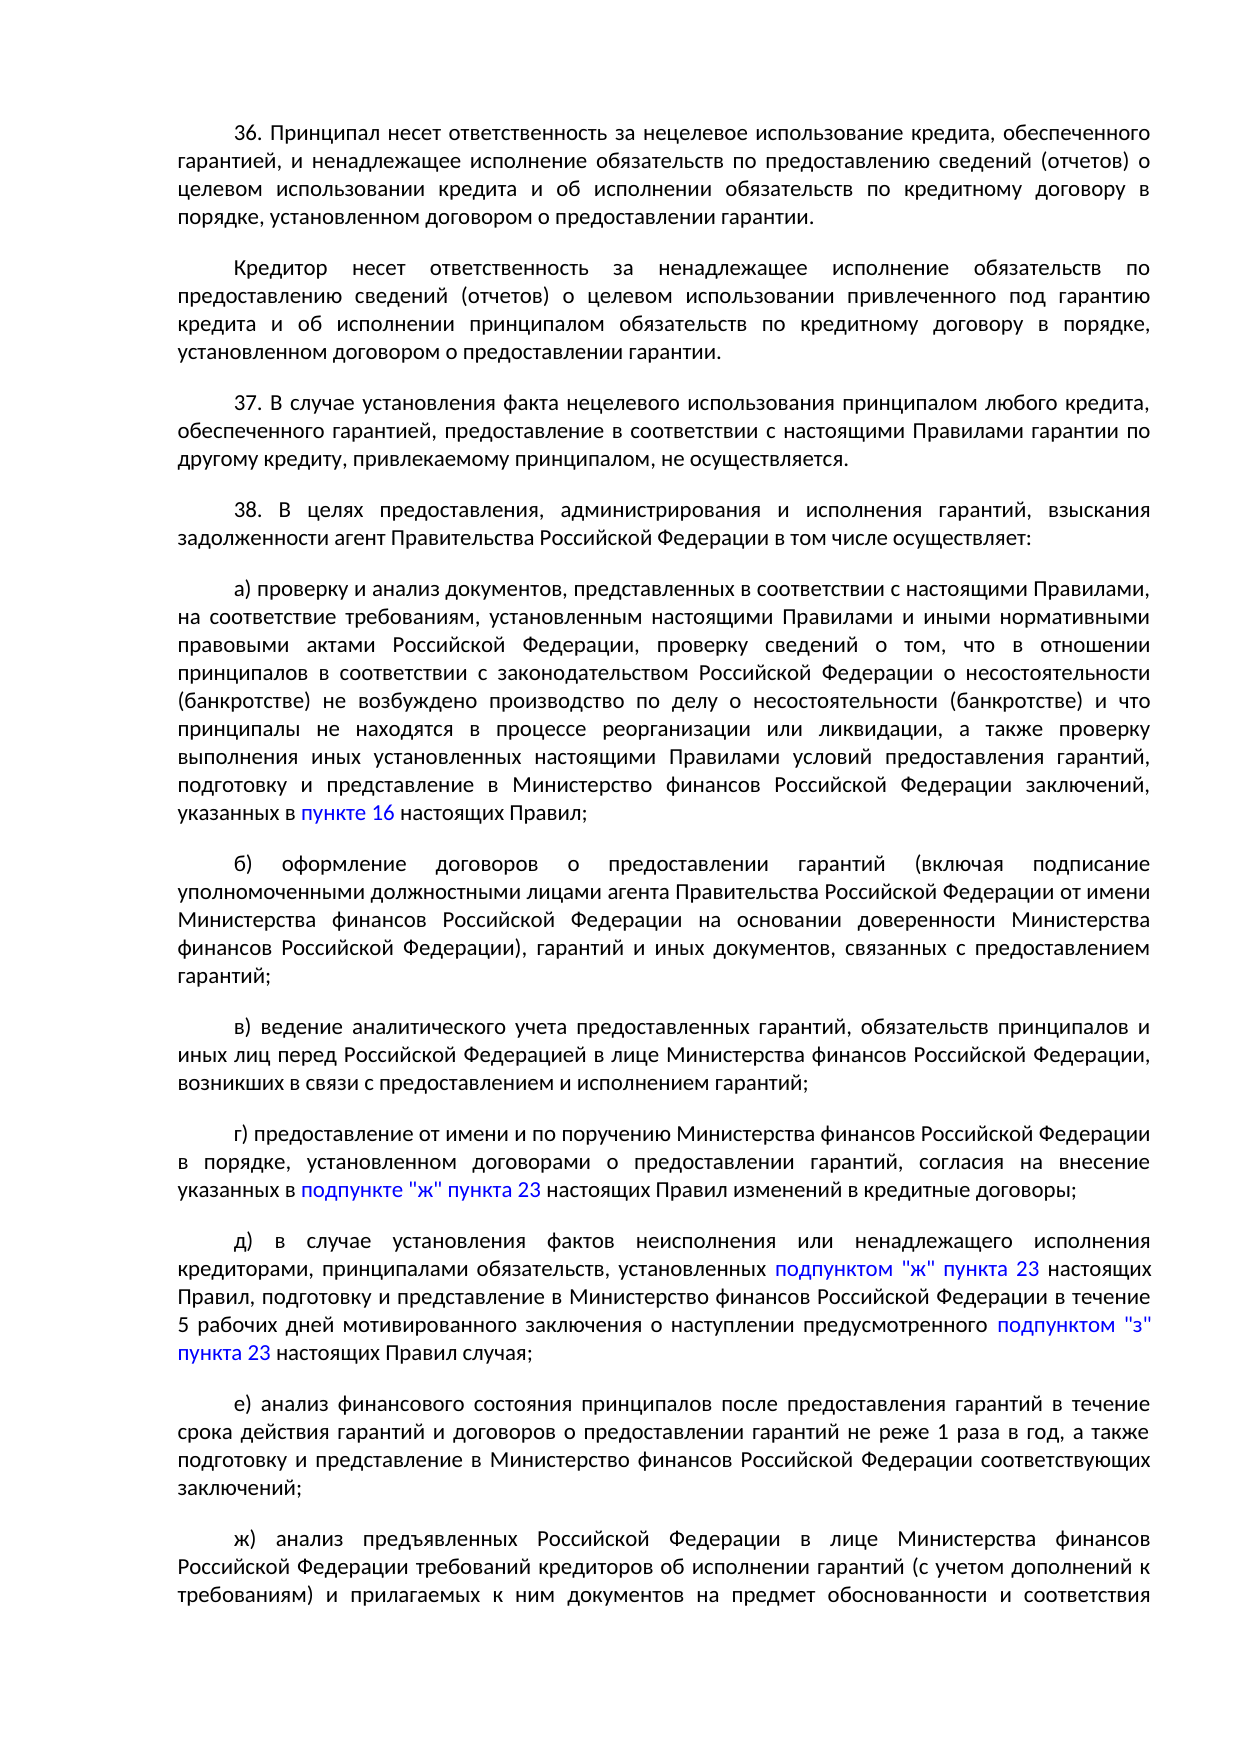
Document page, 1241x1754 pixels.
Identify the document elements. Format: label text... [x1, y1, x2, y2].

text д) в случае установления фактов неисполнения или ненадлежащего исполнения кредиторами, принципалами обязательств, установленных подпунктом "ж" пункта 23 настоящих Правил, подготовку и представление в Министерство финансов Российской Федерации в течение 5 рабочих дней мотивированного заключения о наступлении предусмотренного подпунктом "з" пункта 23 настоящих Правил случая; [177, 1226, 1152, 1366]
text 38. В целях предоставления, администрирования и исполнения гарантий, взыскания задолженности агент Правительства Российской Федерации в том числе осуществляет: [177, 495, 1152, 551]
text 36. Принципал несет ответственность за нецелевое использование кредита, обеспеченного гарантией, и ненадлежащее исполнение обязательств по предоставлению сведений (отчетов) о целевом использовании кредита и об исполнении обязательств по кредитному договору в порядке, установленном договором о предоставлении гарантии. [177, 118, 1152, 230]
text Кредитор несет ответственность за ненадлежащее исполнение обязательств по предоставлению сведений (отчетов) о целевом использовании привлеченного под гарантию кредита и об исполнении принципалом обязательств по кредитному договору в порядке, установленном договором о предоставлении гарантии. [177, 253, 1152, 365]
text а) проверку и анализ документов, представленных в соответствии с настоящими Правилами, на соответствие требованиям, установленным настоящими Правилами и иными нормативными правовыми актами Российской Федерации, проверку сведений о том, что в отношении принципалов в соответствии с законодательством Российской Федерации о несостоятельности (банкротстве) не возбуждено производство по делу о несостоятельности (банкротстве) и что принципалы не находятся в процессе реорганизации или ликвидации, а также проверку выполнения иных установленных настоящими Правилами условий предоставления гарантий, подготовку и представление в Министерство финансов Российской Федерации заключений, указанных в пункте 16 настоящих Правил; [177, 574, 1152, 826]
text в) ведение аналитического учета предоставленных гарантий, обязательств принципалов и иных лиц перед Российской Федерацией в лице Министерства финансов Российской Федерации, возникших в связи с предоставлением и исполнением гарантий; [177, 1012, 1152, 1096]
text е) анализ финансового состояния принципалов после предоставления гарантий в течение срока действия гарантий и договоров о предоставлении гарантий не реже 1 раза в год, а также подготовку и представление в Министерство финансов Российской Федерации соответствующих заключений; [177, 1389, 1152, 1501]
text г) предоставление от имени и по поручению Министерства финансов Российской Федерации в порядке, установленном договорами о предоставлении гарантий, согласия на внесение указанных в подпункте "ж" пункта 23 настоящих Правил изменений в кредитные договоры; [177, 1119, 1152, 1203]
text б) оформление договоров о предоставлении гарантий (включая подписание уполномоченными должностными лицами агента Правительства Российской Федерации от имени Министерства финансов Российской Федерации на основании доверенности Министерства финансов Российской Федерации), гарантий и иных документов, связанных с предоставлением гарантий; [177, 849, 1152, 989]
text 37. В случае установления факта нецелевого использования принципалом любого кредита, обеспеченного гарантией, предоставление в соответствии с настоящими Правилами гарантии по другому кредиту, привлекаемому принципалом, не осуществляется. [177, 388, 1152, 472]
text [177, 1524, 1152, 1608]
